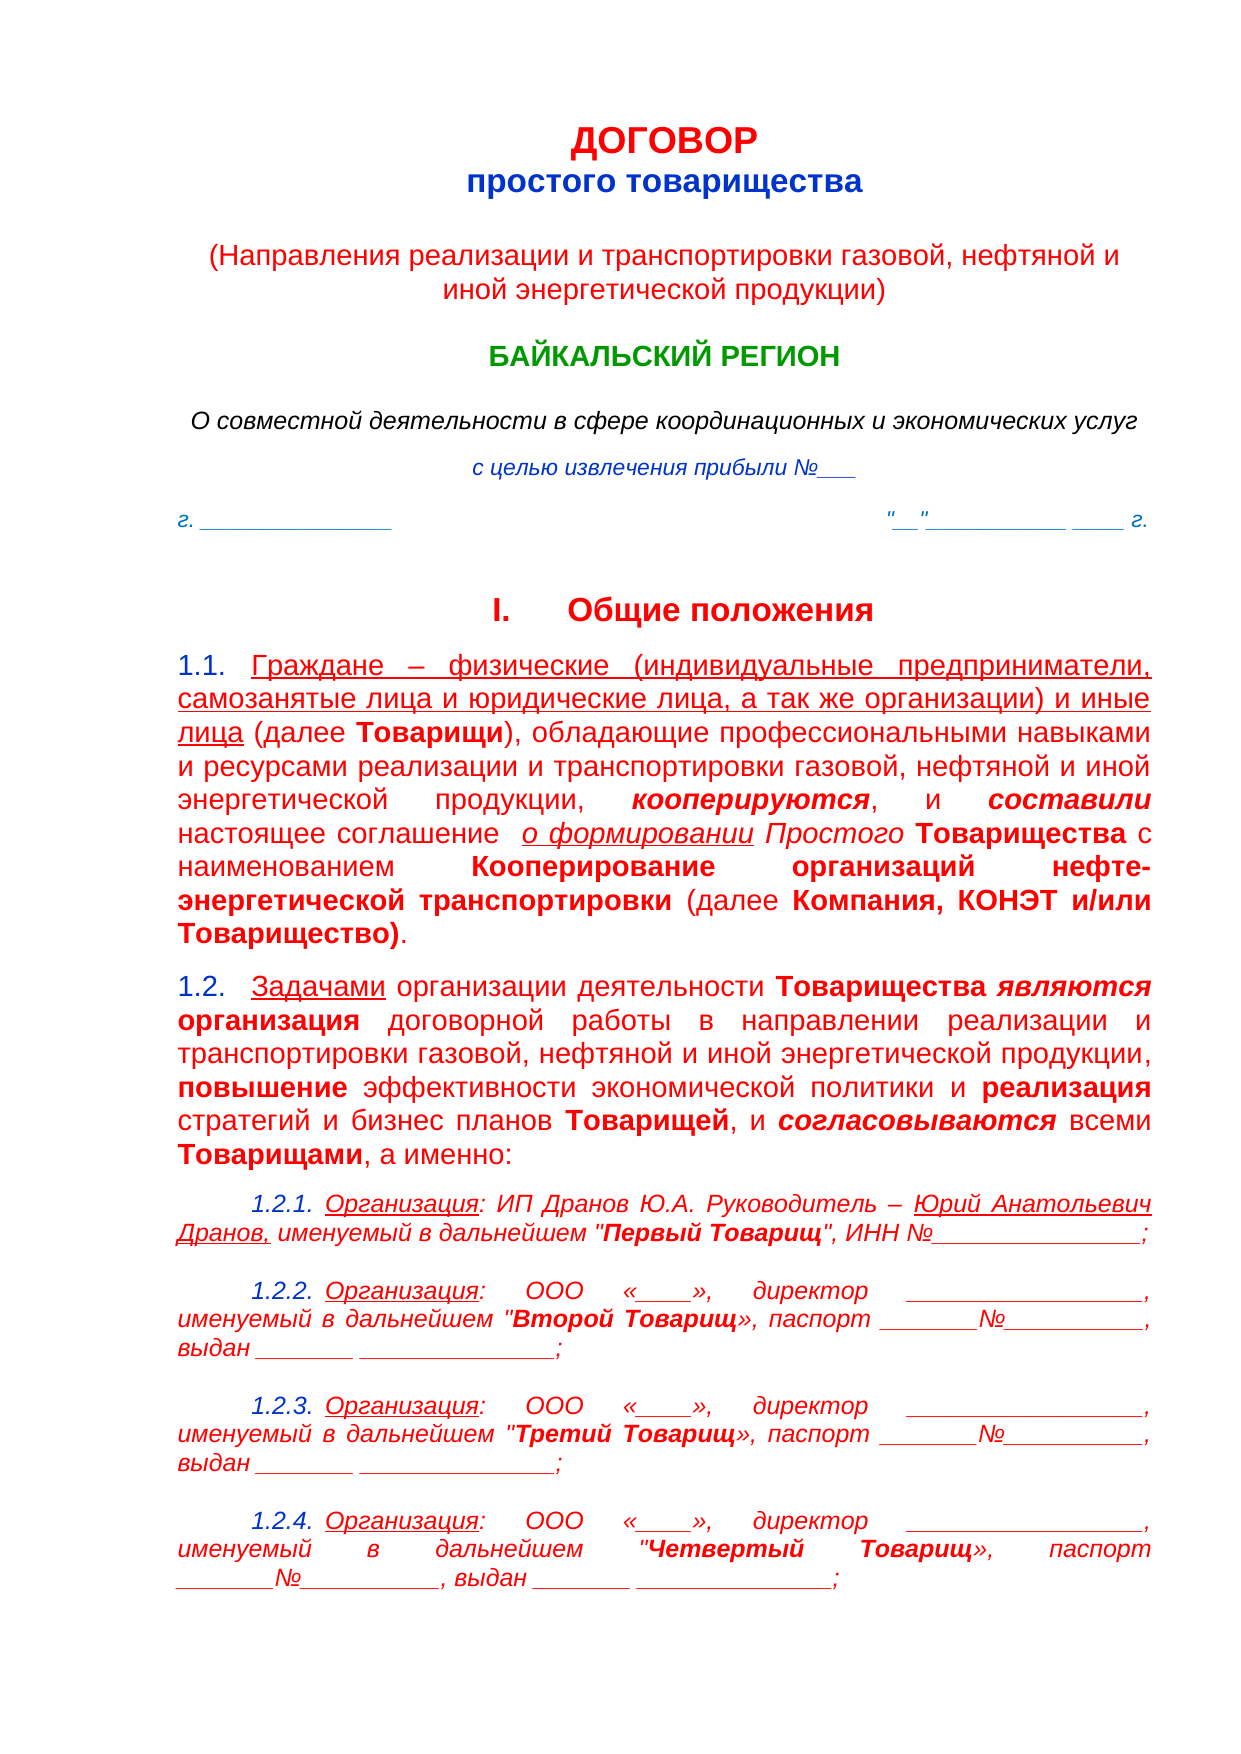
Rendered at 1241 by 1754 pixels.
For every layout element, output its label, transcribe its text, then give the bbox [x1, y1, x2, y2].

text (Направления реализации и транспортировки газовой, нефтяной и иной энергетической продукции) [177, 238, 1152, 305]
list Организация: ООО «____», директор _________________, именуемый в дальнейшем "Четвертый Товарищ», паспорт _______№__________, выдан _______ ______________; [177, 1506, 1152, 1592]
list Организация: ООО «____», директор _________________, именуемый в дальнейшем "Второй Товарищ», паспорт _______№__________, выдан _______ ______________; [177, 1276, 1152, 1362]
list Общие положения [215, 590, 1152, 629]
text г. _______________ "__"___________ ____ г. [177, 506, 1152, 533]
text БАЙКАЛЬСКИЙ РЕГИОН [177, 339, 1152, 372]
list Организация: ООО «____», директор _________________, именуемый в дальнейшем "Третий Товарищ», паспорт _______№__________, выдан _______ ______________; [177, 1391, 1152, 1477]
text простого товарищества [177, 161, 1152, 200]
list Задачами организации деятельности Товарищества являются организация договорной работы в направлении реализации и транспортировки газовой, нефтяной и иной энергетической продукции, повышение эффективности экономической политики и реализация стратегий и бизнес планов Товарищей, и согласовываются всеми Товарищами, а именно: [177, 969, 1152, 1170]
text О совместной деятельности в сфере координационных и экономических услуг [177, 406, 1152, 434]
list Организация: ИП Дранов Ю.А. Руководитель – Юрий Анатольевич Дранов, именуемый в дальнейшем "Первый Товарищ", ИНН №_______________; [177, 1189, 1152, 1247]
list Граждане – физические (индивидуальные предприниматели, самозанятые лица и юридические лица, а так же организации) и иные лица (далее Товарищи), обладающие профессиональными навыками и ресурсами реализации и транспортировки газовой, нефтяной и иной энергетической продукции, кооперируются, и составили настоящее соглашение о формировании Простого Товарищества с наименованием Кооперирование организаций нефте-энергетической транспортировки (далее Компания, КОНЭТ и/или Товарищество). [177, 648, 1152, 950]
text ДОГОВОР [177, 118, 1152, 161]
text с целью извлечения прибыли №___ [177, 454, 1152, 480]
